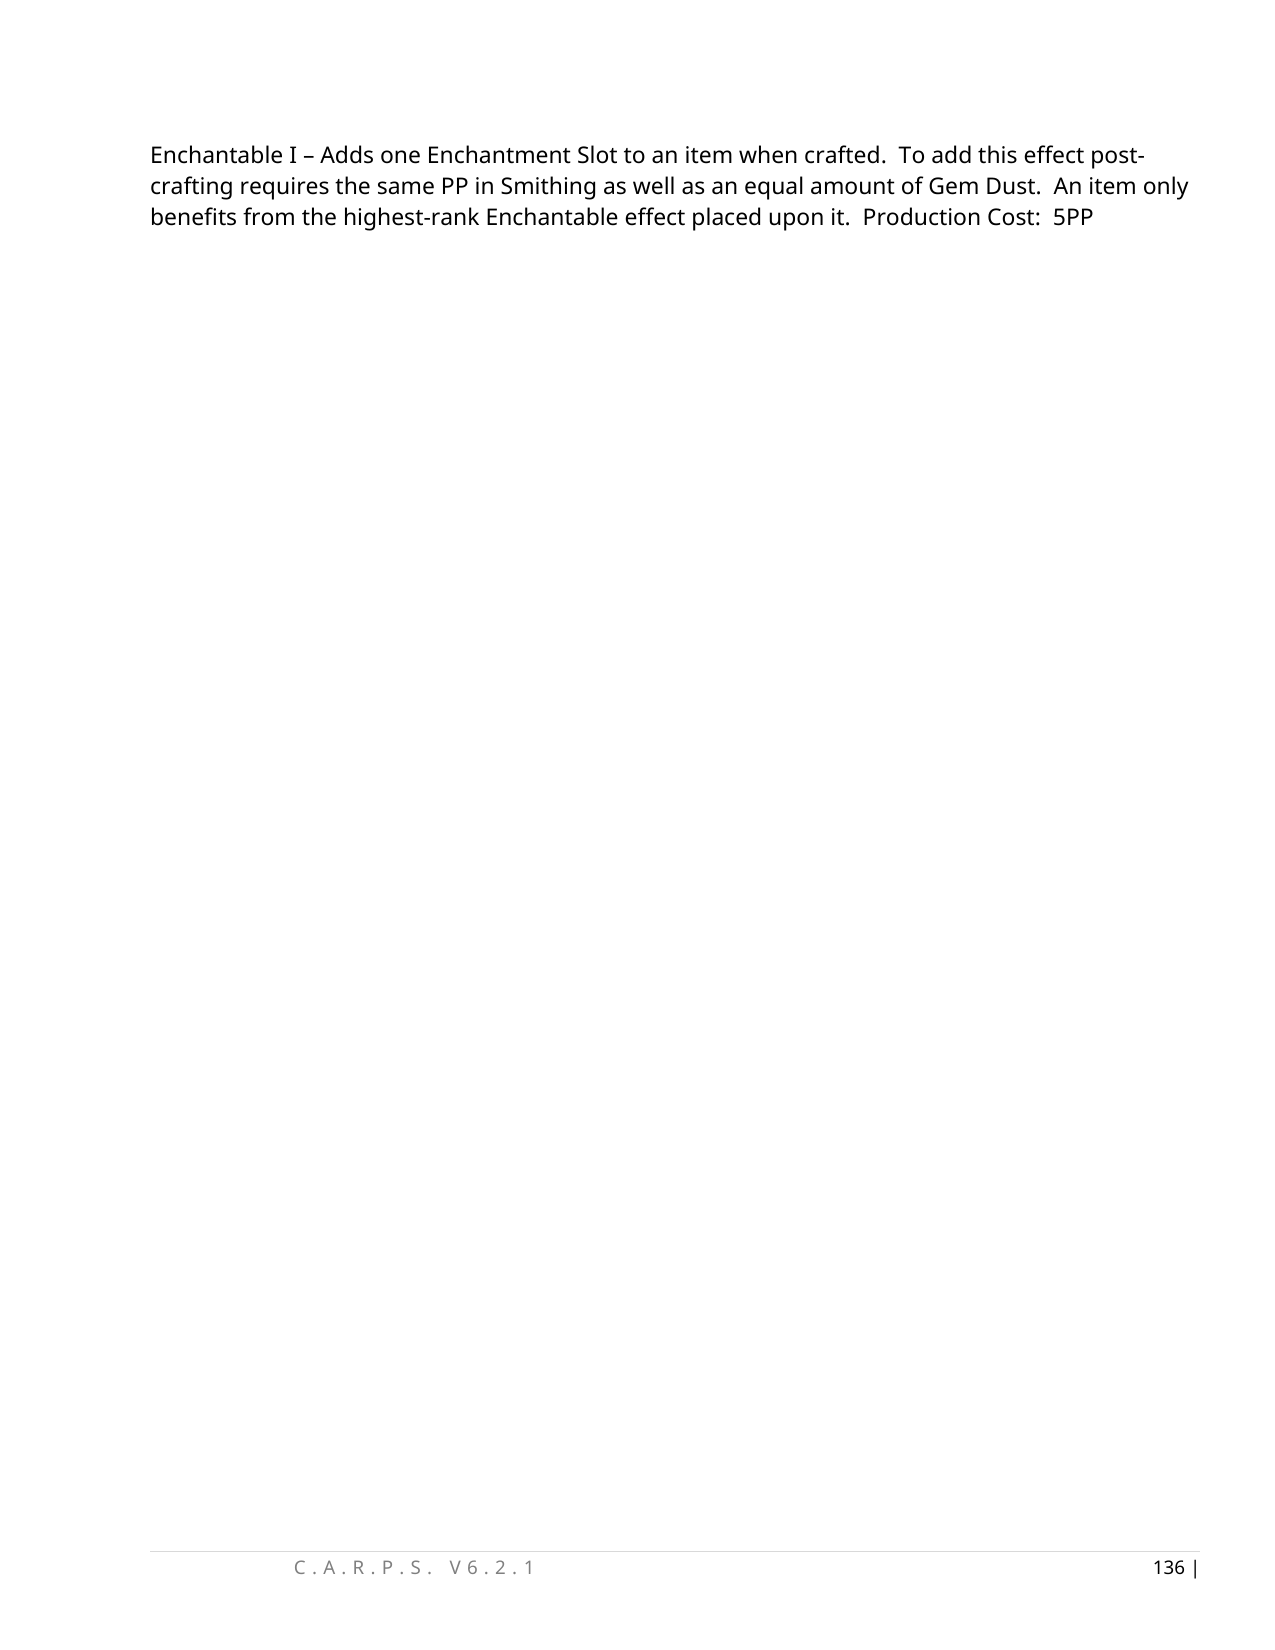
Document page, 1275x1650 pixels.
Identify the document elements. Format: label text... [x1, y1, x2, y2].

text Enchantable I – Adds one Enchantment Slot to an item when crafted. To add this effect post-crafting requires the same PP in Smithing as well as an equal amount of Gem Dust. An item only benefits from the highest-rank Enchantable effect placed upon it. Production Cost: 5PP [150, 139, 1200, 233]
